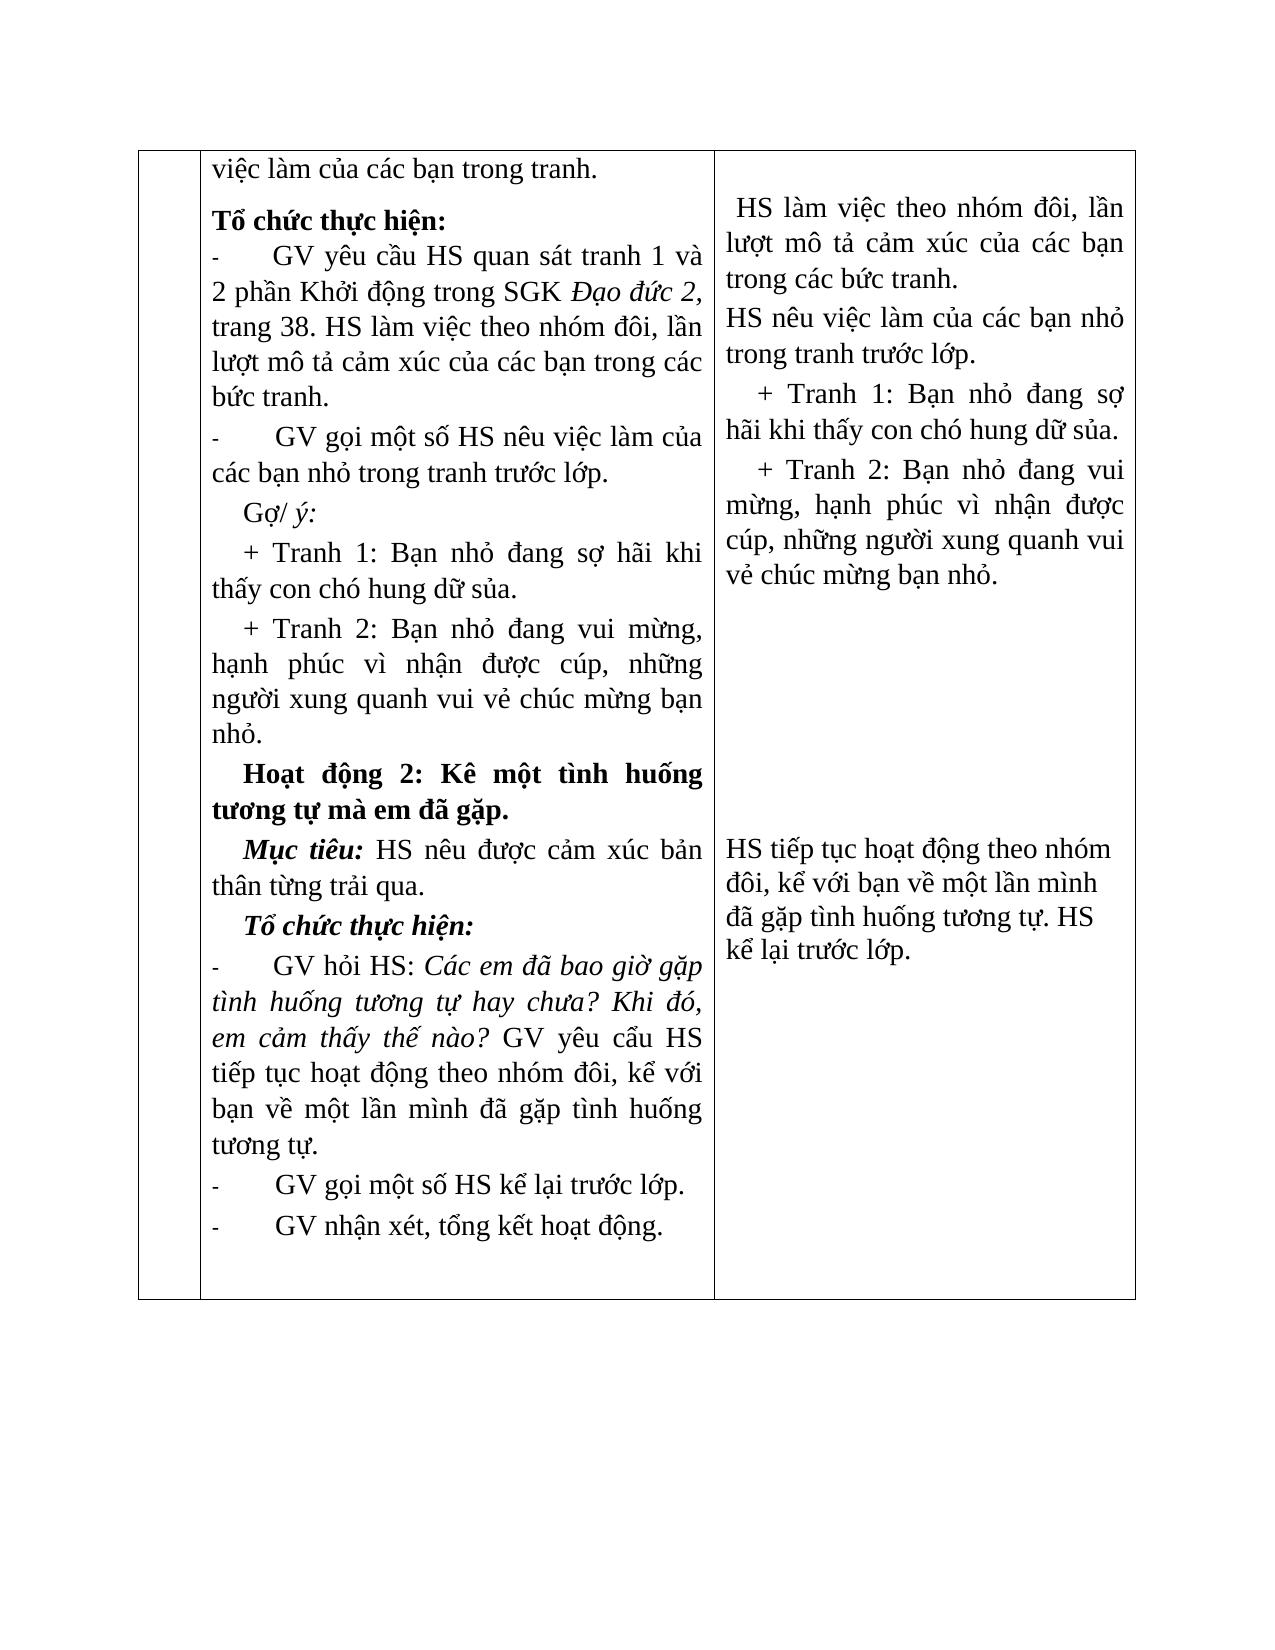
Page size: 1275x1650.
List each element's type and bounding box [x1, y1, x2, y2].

table_cell [715, 151, 1135, 1299]
table_cell [139, 151, 200, 1299]
table_cell [201, 151, 714, 1299]
